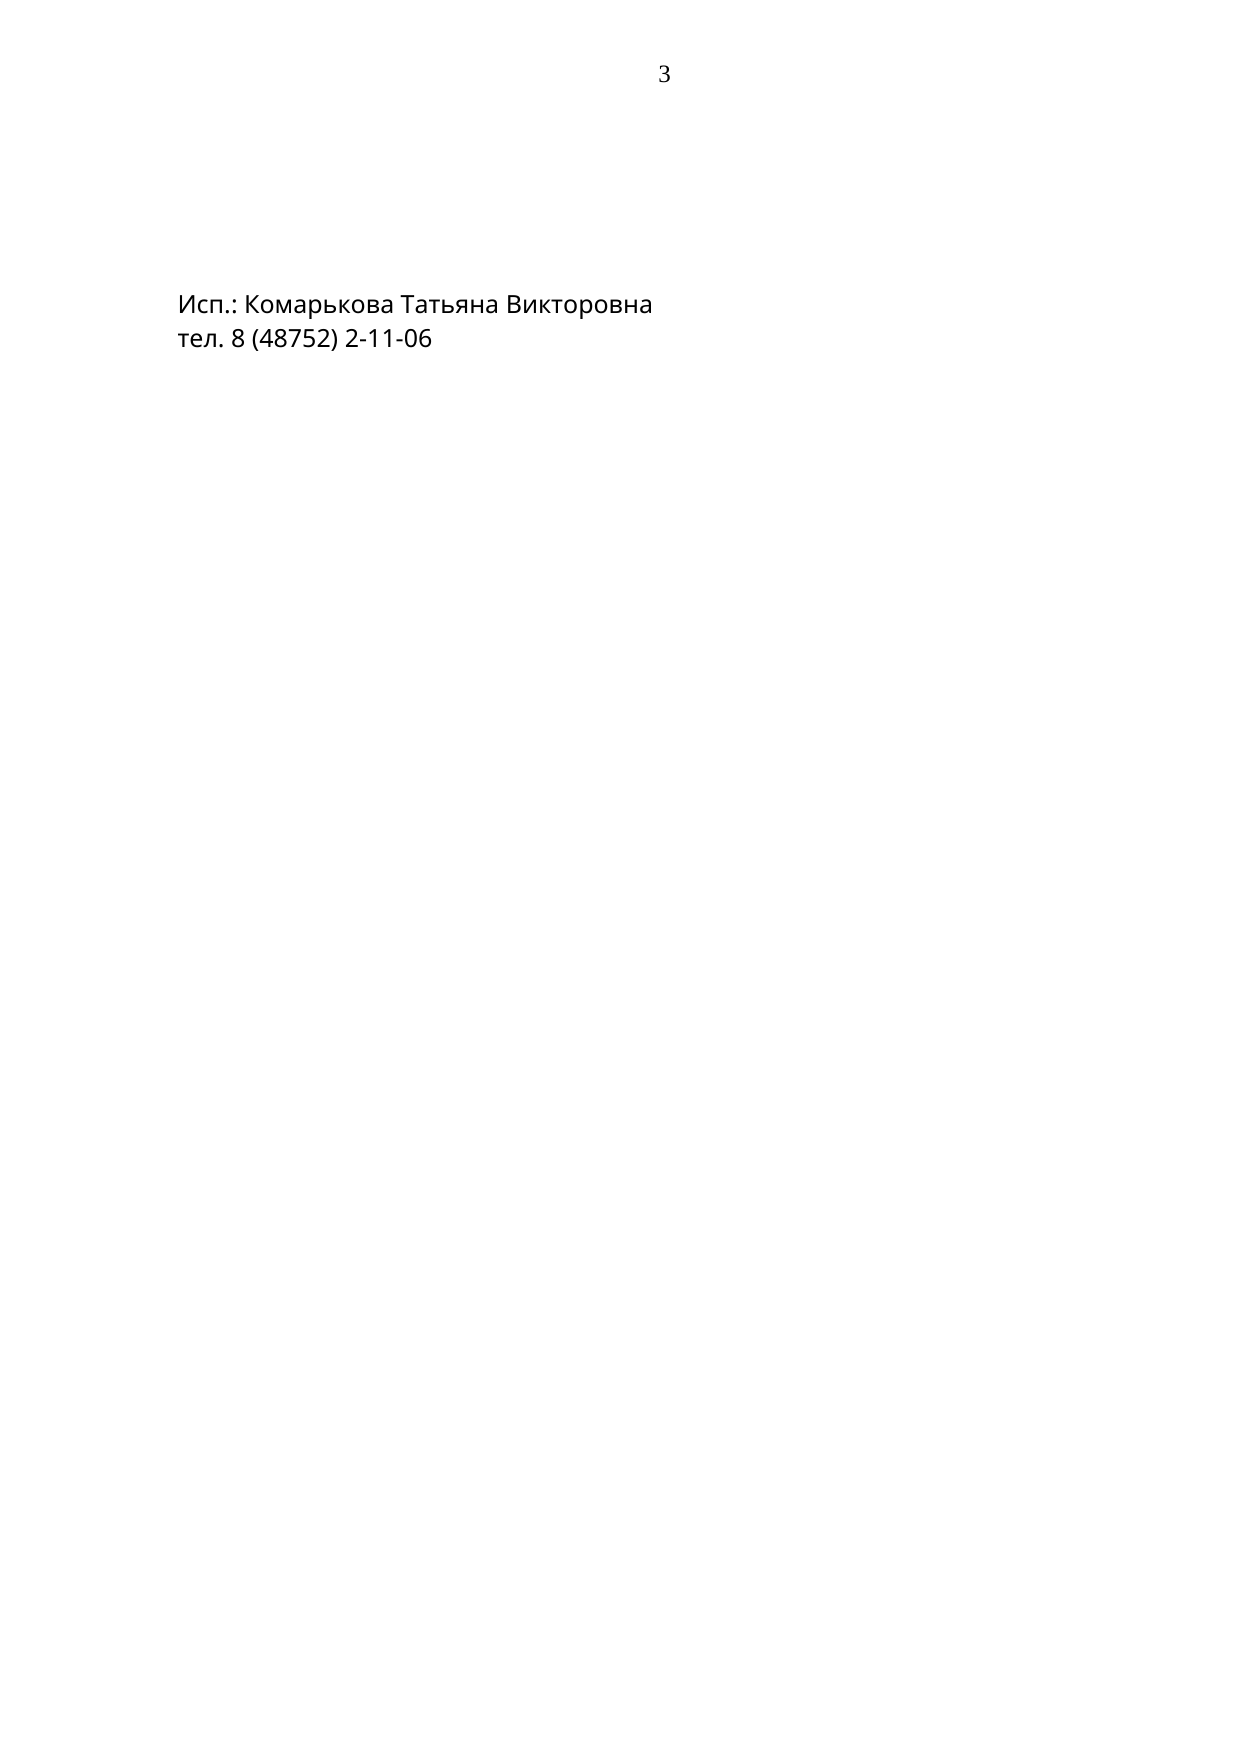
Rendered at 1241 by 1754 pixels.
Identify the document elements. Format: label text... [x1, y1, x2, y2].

text тел. 8 (48752) 2-11-06 [177, 321, 1152, 355]
text Исп.: Комарькова Татьяна Викторовна [177, 287, 1152, 321]
